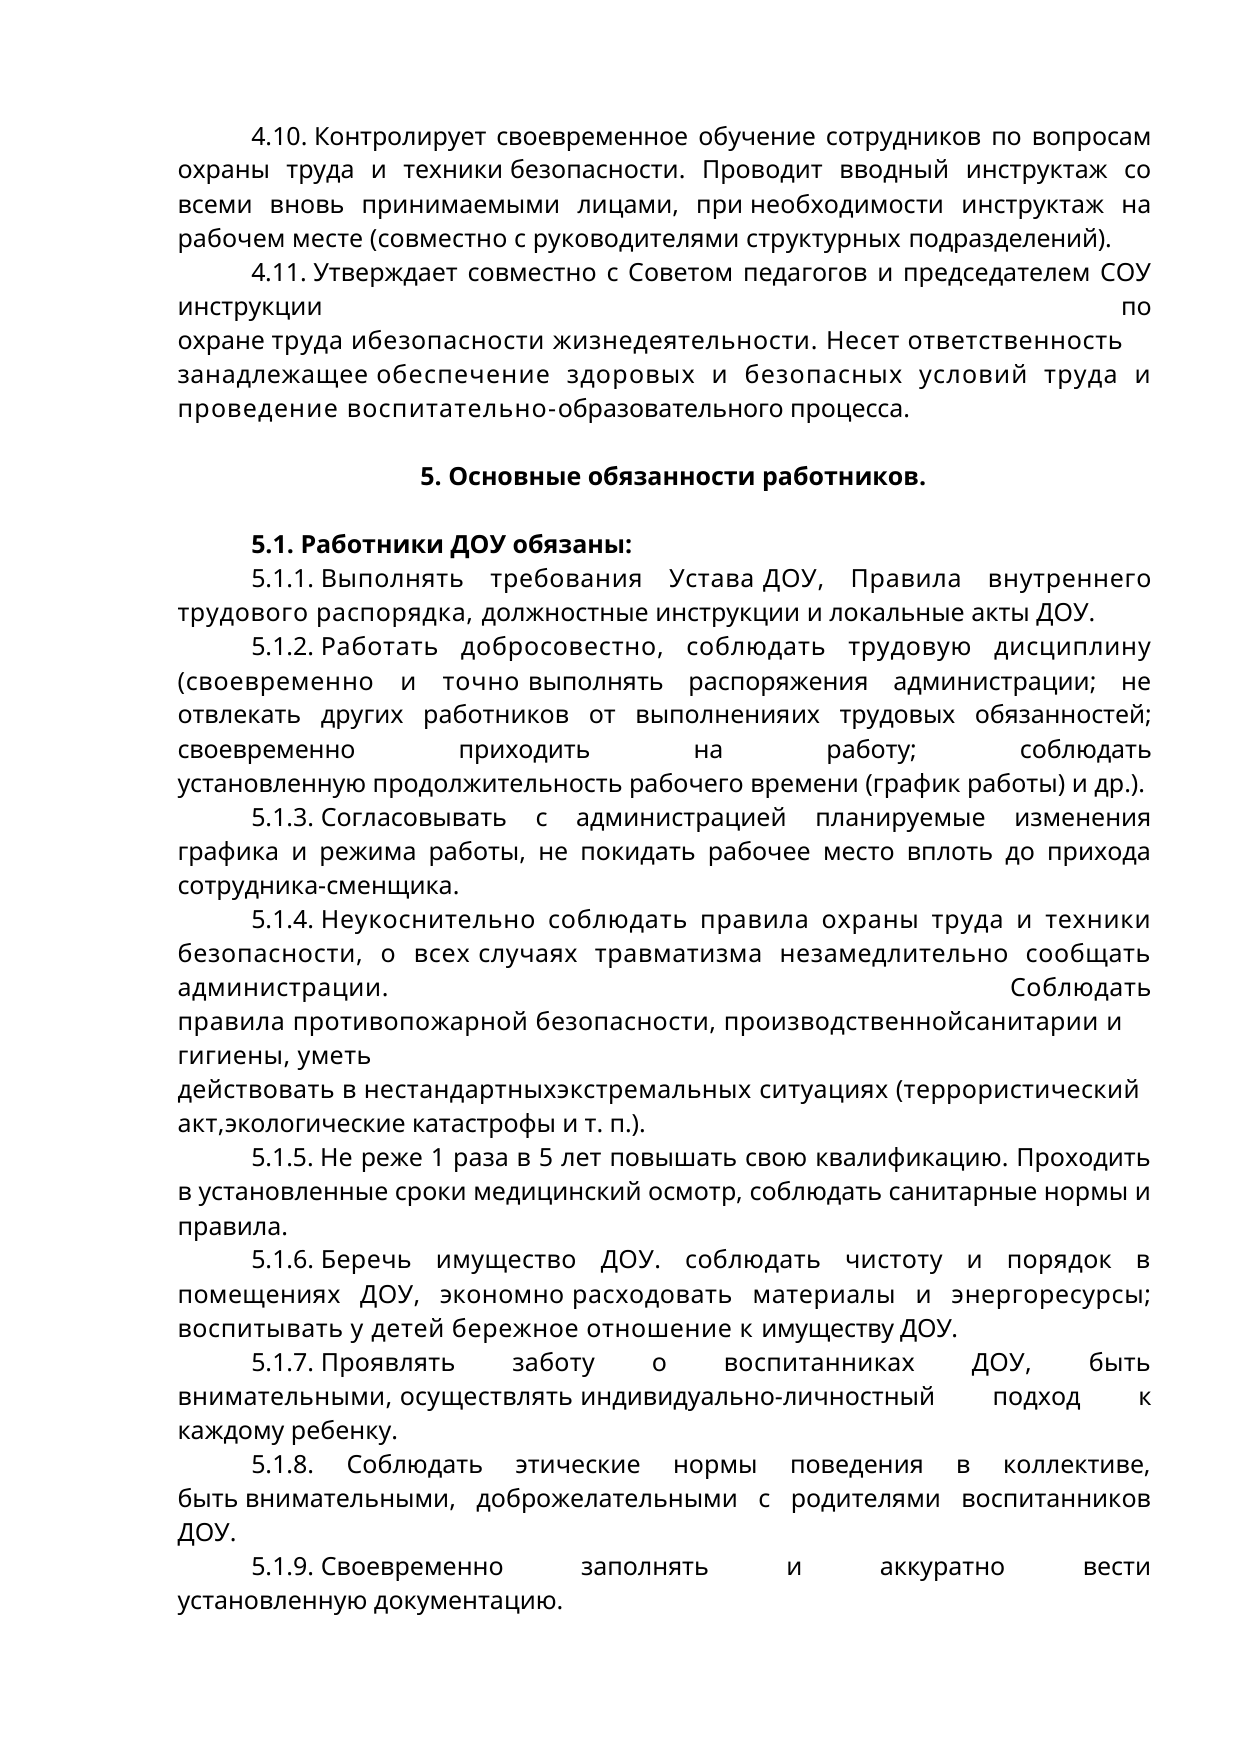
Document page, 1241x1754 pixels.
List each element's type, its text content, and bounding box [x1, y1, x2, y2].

text 5.1.3. Согласовывать с администрацией планируемые изменения графика и режима работы, не покидать рабочее место вплоть до прихода сотрудника-сменщика. [177, 799, 1152, 902]
text 5.1.8. Соблюдать этические нормы поведения в коллективе, быть внимательными, доброжелательными с родителями воспитанников ДОУ. [177, 1447, 1152, 1549]
text 4.10. Контролирует своевременное обучение сотрудников по вопросам охраны труда и техники безопасности. Проводит вводный инструктаж со всеми вновь принимаемыми лицами, при необходимости инструктаж на рабочем месте (совместно с руководителями структурных подразделений). [177, 118, 1152, 254]
text 4.11. Утверждает совместно с Советом педагогов и председателем СОУ инструкции по охране труда ибезопасности жизнедеятельности. Несет ответственность занадлежащее обеспечение здоровых и безопасных условий труда и проведение воспитательно-образовательного процесса. [177, 254, 1152, 425]
text 5.1.4. Неукоснительно соблюдать правила охраны труда и техники безопасности, о всех случаях травматизма незамедлительно сообщать администрации. Соблюдать правила противопожарной безопасности, производственнойсанитарии и гигиены, уметь действовать в нестандартныхэкстремальных ситуациях (террористический акт,экологические катастрофы и т. п.). [177, 902, 1152, 1140]
text 5.1. Работники ДОУ обязаны: [177, 527, 1152, 561]
text 5. Основные обязанности работников. [195, 459, 1152, 493]
text 5.1.2. Работать добросовестно, соблюдать трудовую дисциплину (своевременно и точно выполнять распоряжения администрации; не отвлекать других работников от выполненияих трудовых обязанностей; своевременно приходить на работу; соблюдать установленную продолжительность рабочего времени (график работы) и др.). [177, 629, 1152, 799]
text 5.1.7. Проявлять заботу о воспитанниках ДОУ, быть внимательными, осуществлять индивидуально-личностный подход к каждому ребенку. [177, 1344, 1152, 1447]
text 5.1.5. Не реже 1 раза в 5 лет повышать свою квалификацию. Проходить в установленные сроки медицинский осмотр, соблюдать санитарные нормы и правила. [177, 1140, 1152, 1242]
text 5.1.6. Беречь имущество ДОУ. соблюдать чистоту и порядок в помещениях ДОУ, экономно расходовать материалы и энергоресурсы; воспитывать у детей бережное отношение к имуществу ДОУ. [177, 1242, 1152, 1344]
text 5.1.9. Своевременно заполнять и аккуратно вести установленную документацию. [177, 1549, 1152, 1617]
text 5.1.1. Выполнять требования Устава ДОУ, Правила внутреннего трудового распорядка, должностные инструкции и локальные акты ДОУ. [177, 561, 1152, 629]
